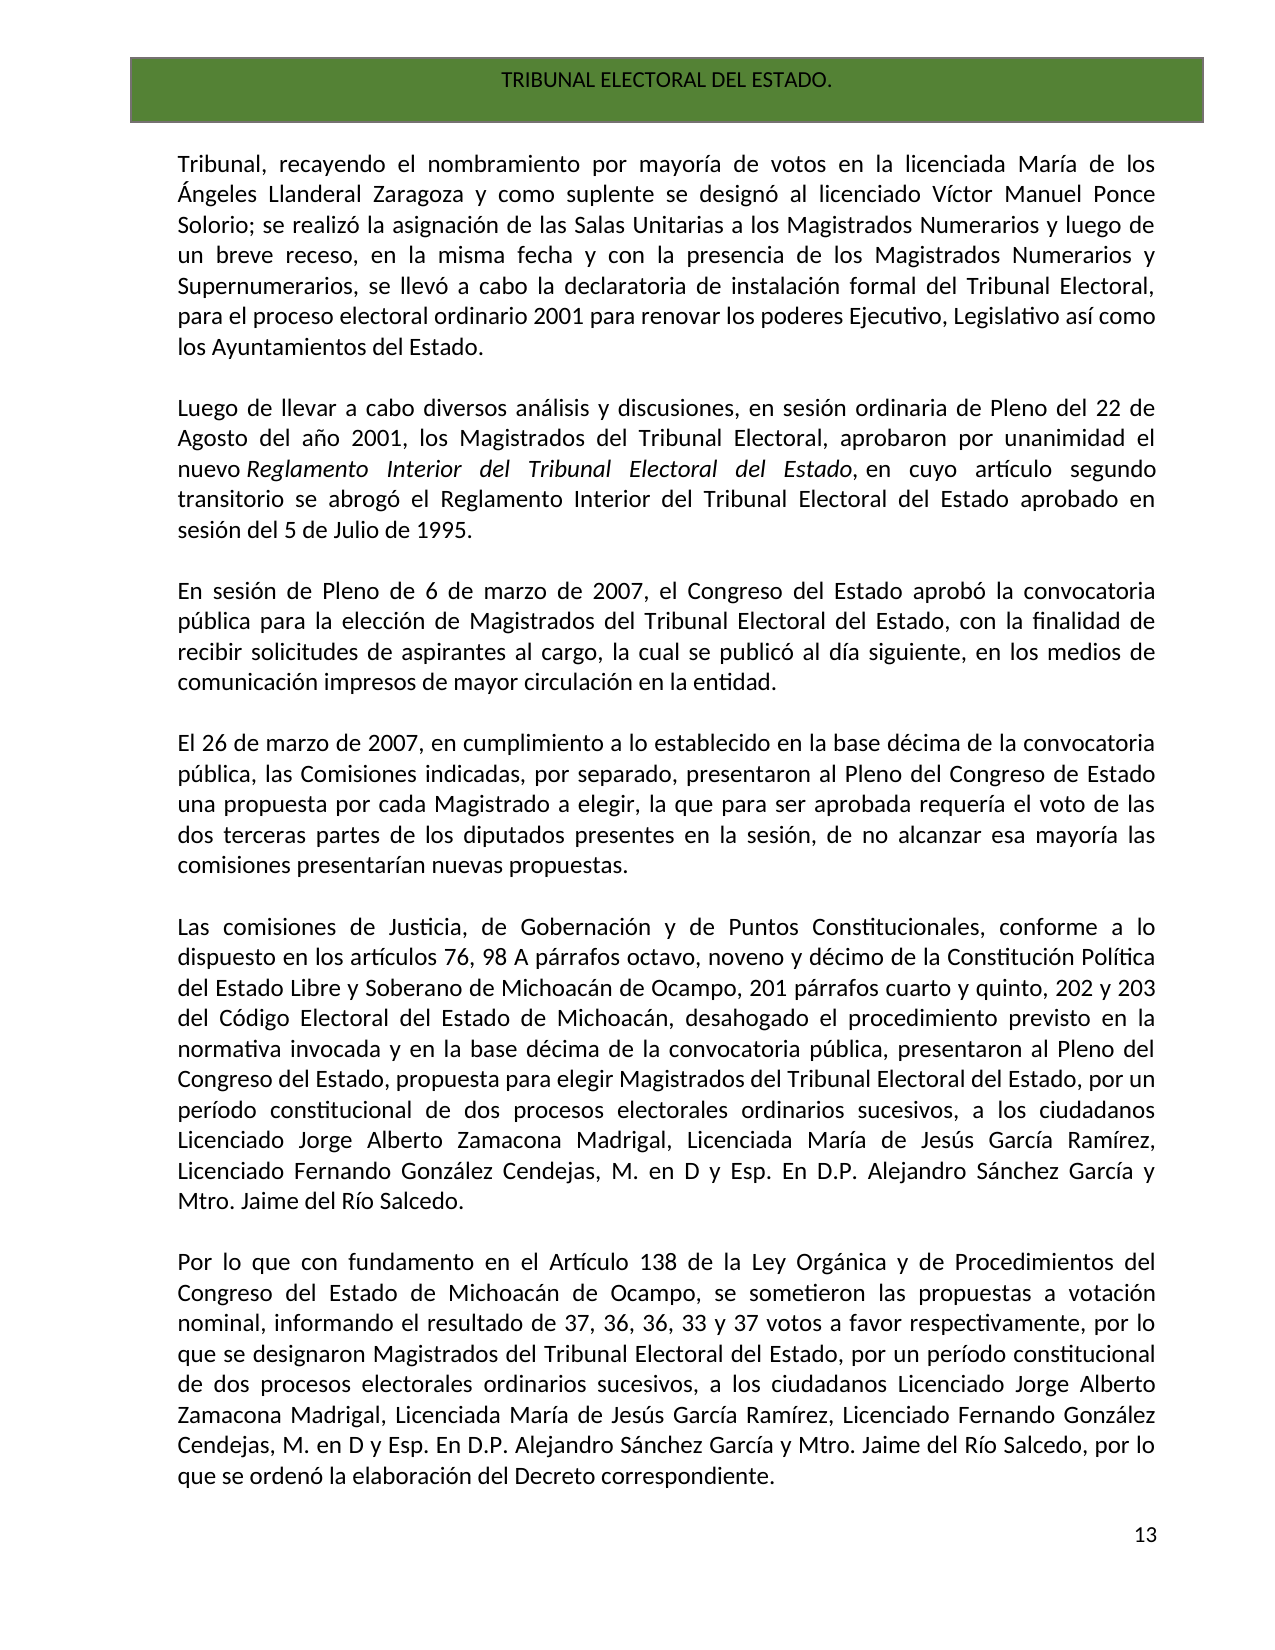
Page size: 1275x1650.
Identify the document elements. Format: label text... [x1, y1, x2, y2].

text El 26 de marzo de 2007, en cumplimiento a lo establecido en la base décima de la convocatoria pública, las Comisiones indicadas, por separado, presentaron al Pleno del Congreso de Estado una propuesta por cada Magistrado a elegir, la que para ser aprobada requería el voto de las dos terceras partes de los diputados presentes en la sesión, de no alcanzar esa mayoría las comisiones presentarían nuevas propuestas. [177, 728, 1157, 880]
text Las comisiones de Justicia, de Gobernación y de Puntos Constitucionales, conforme a lo dispuesto en los artículos 76, 98 A párrafos octavo, noveno y décimo de la Constitución Política del Estado Libre y Soberano de Michoacán de Ocampo, 201 párrafos cuarto y quinto, 202 y 203 del Código Electoral del Estado de Michoacán, desahogado el procedimiento previsto en la normativa invocada y en la base décima de la convocatoria pública, presentaron al Pleno del Congreso del Estado, propuesta para elegir Magistrados del Tribunal Electoral del Estado, por un período constitucional de dos procesos electorales ordinarios sucesivos, a los ciudadanos Licenciado Jorge Alberto Zamacona Madrigal, Licenciada María de Jesús García Ramírez, Licenciado Fernando González Cendejas, M. en D y Esp. En D.P. Alejandro Sánchez García y Mtro. Jaime del Río Salcedo. [177, 911, 1157, 1216]
text En sesión de Pleno de 6 de marzo de 2007, el Congreso del Estado aprobó la convocatoria pública para la elección de Magistrados del Tribunal Electoral del Estado, con la finalidad de recibir solicitudes de aspirantes al cargo, la cual se publicó al día siguiente, en los medios de comunicación impresos de mayor circulación en la entidad. [177, 575, 1157, 697]
text Por lo que con fundamento en el Artículo 138 de la Ley Orgánica y de Procedimientos del Congreso del Estado de Michoacán de Ocampo, se sometieron las propuestas a votación nominal, informando el resultado de 37, 36, 36, 33 y 37 votos a favor respectivamente, por lo que se designaron Magistrados del Tribunal Electoral del Estado, por un período constitucional de dos procesos electorales ordinarios sucesivos, a los ciudadanos Licenciado Jorge Alberto Zamacona Madrigal, Licenciada María de Jesús García Ramírez, Licenciado Fernando González Cendejas, M. en D y Esp. En D.P. Alejandro Sánchez García y Mtro. Jaime del Río Salcedo, por lo que se ordenó la elaboración del Decreto correspondiente. [177, 1246, 1157, 1491]
text Luego de llevar a cabo diversos análisis y discusiones, en sesión ordinaria de Pleno del 22 de Agosto del año 2001, los Magistrados del Tribunal Electoral, aprobaron por unanimidad el nuevo Reglamento Interior del Tribunal Electoral del Estado, en cuyo artículo segundo transitorio se abrogó el Reglamento Interior del Tribunal Electoral del Estado aprobado en sesión del 5 de Julio de 1995. [177, 392, 1157, 544]
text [177, 148, 1157, 361]
